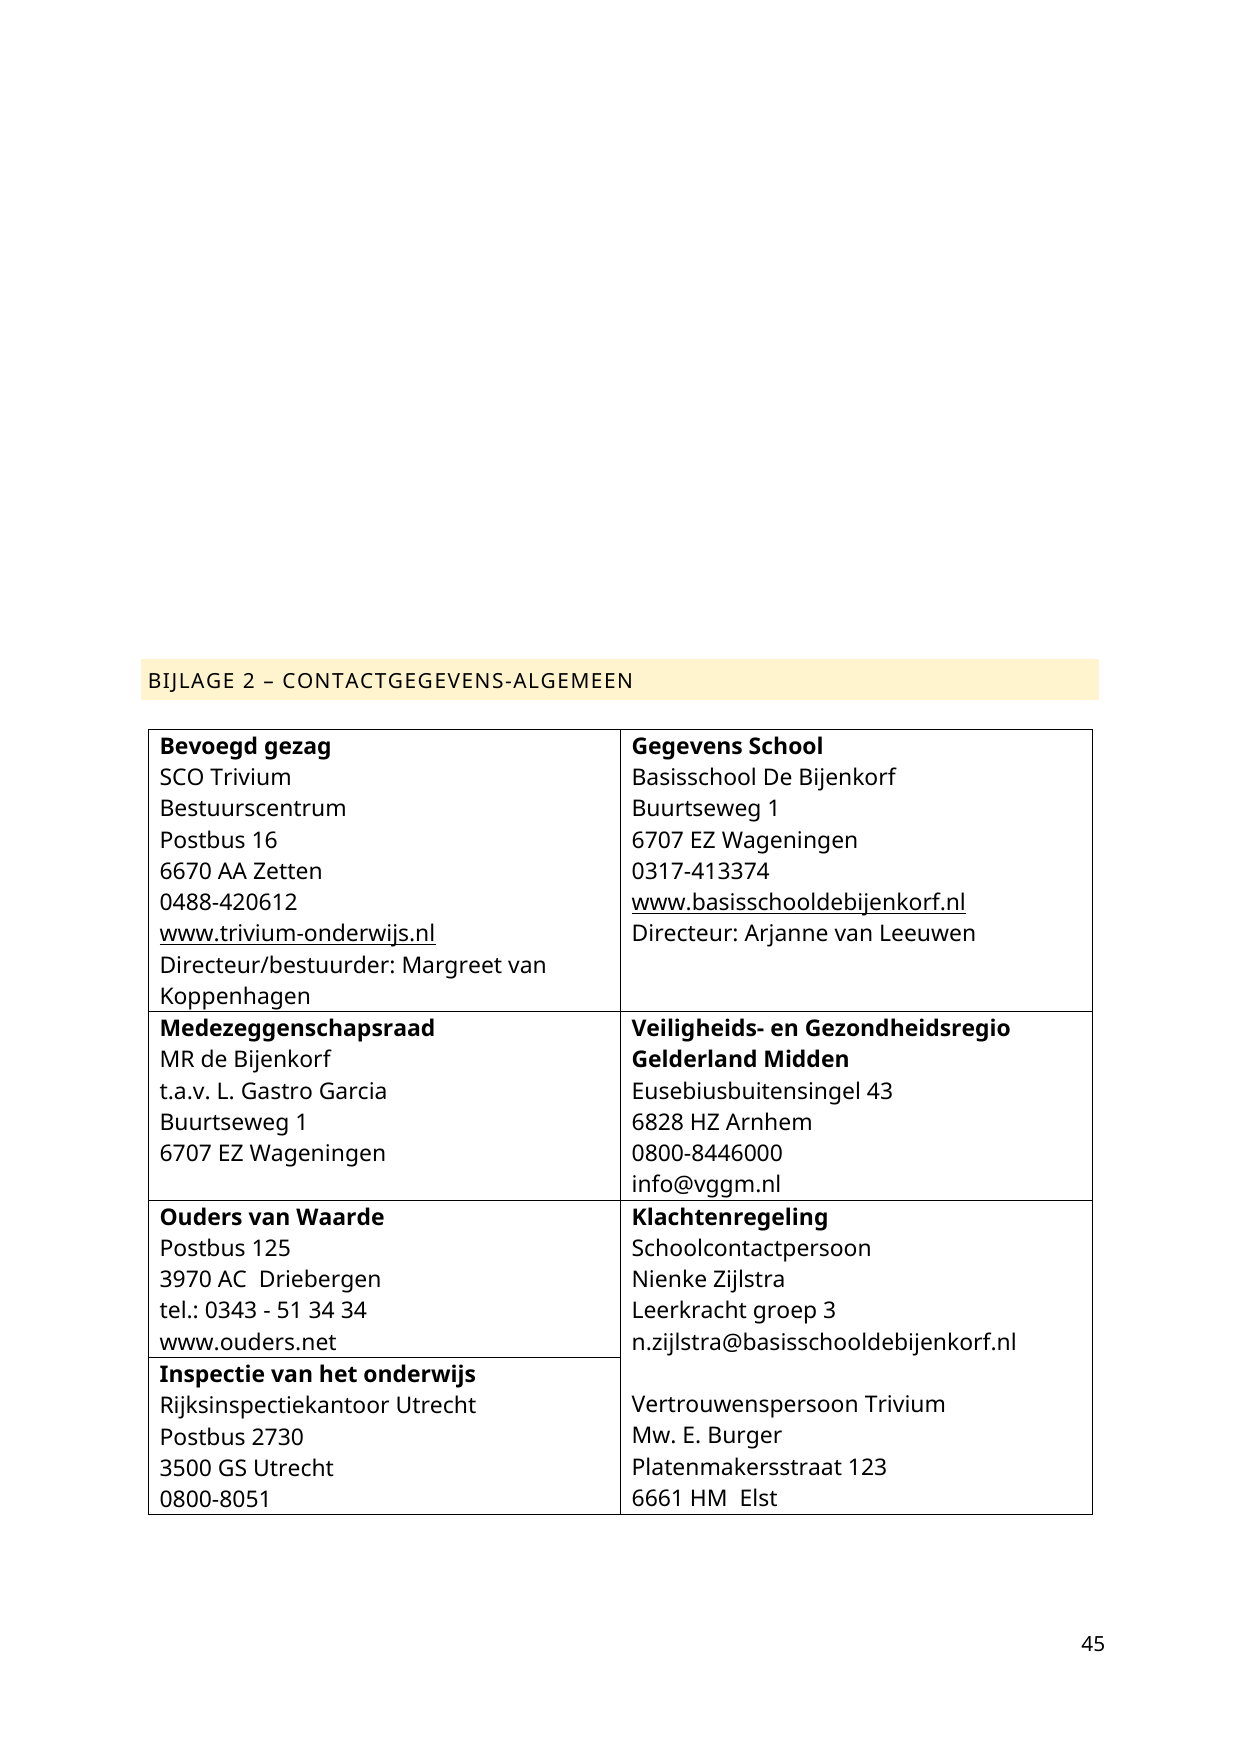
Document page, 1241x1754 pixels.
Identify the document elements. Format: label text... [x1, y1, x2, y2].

table_cell Ouders van Waarde Postbus 125 3970 AC Driebergen tel.: 0343 - 51 34 34 www.ouders.net [149, 1201, 620, 1357]
table_header Bevoegd gezag SCO Trivium Bestuurscentrum Postbus 16 6670 AA Zetten 0488-420612 www.trivium-onderwijs.nl Directeur/bestuurder: Margreet van Koppenhagen [149, 730, 620, 1011]
subtitle Bijlage 2 – Contactgegevens-Algemeen [148, 666, 1093, 694]
table_cell Veiligheids- en Gezondheidsregio Gelderland Midden Eusebiusbuitensingel 43 6828 HZ Arnhem 0800-8446000 info@vggm.nl [621, 1012, 1092, 1200]
table_cell Medezeggenschapsraad MR de Bijenkorf t.a.v. L. Gastro Garcia Buurtseweg 1 6707 EZ Wageningen [149, 1012, 620, 1200]
table_header Gegevens School Basisschool De Bijenkorf Buurtseweg 1 6707 EZ Wageningen 0317-413374 www.basisschooldebijenkorf.nl Directeur: Arjanne van Leeuwen [621, 730, 1092, 1011]
table_cell Klachtenregeling Schoolcontactpersoon Nienke Zijlstra Leerkracht groep 3 n.zijlstra@basisschooldebijenkorf.nl Vertrouwenspersoon Trivium Mw. E. Burger Platenmakersstraat 123 6661 HM Elst T: 0481 – 372 620 Dhr. J. van der Spek Prinsenhof 6 6666 CB HETEREN T: 026 – 4723 588 Landelijke Klachtencommissie Onderwijs (030) 280 95 9 info@onderwijsgeschillen.nl [621, 1201, 1092, 1514]
table_cell Inspectie van het onderwijs Rijksinspectiekantoor Utrecht Postbus 2730 3500 GS Utrecht 0800-8051 [149, 1358, 620, 1514]
